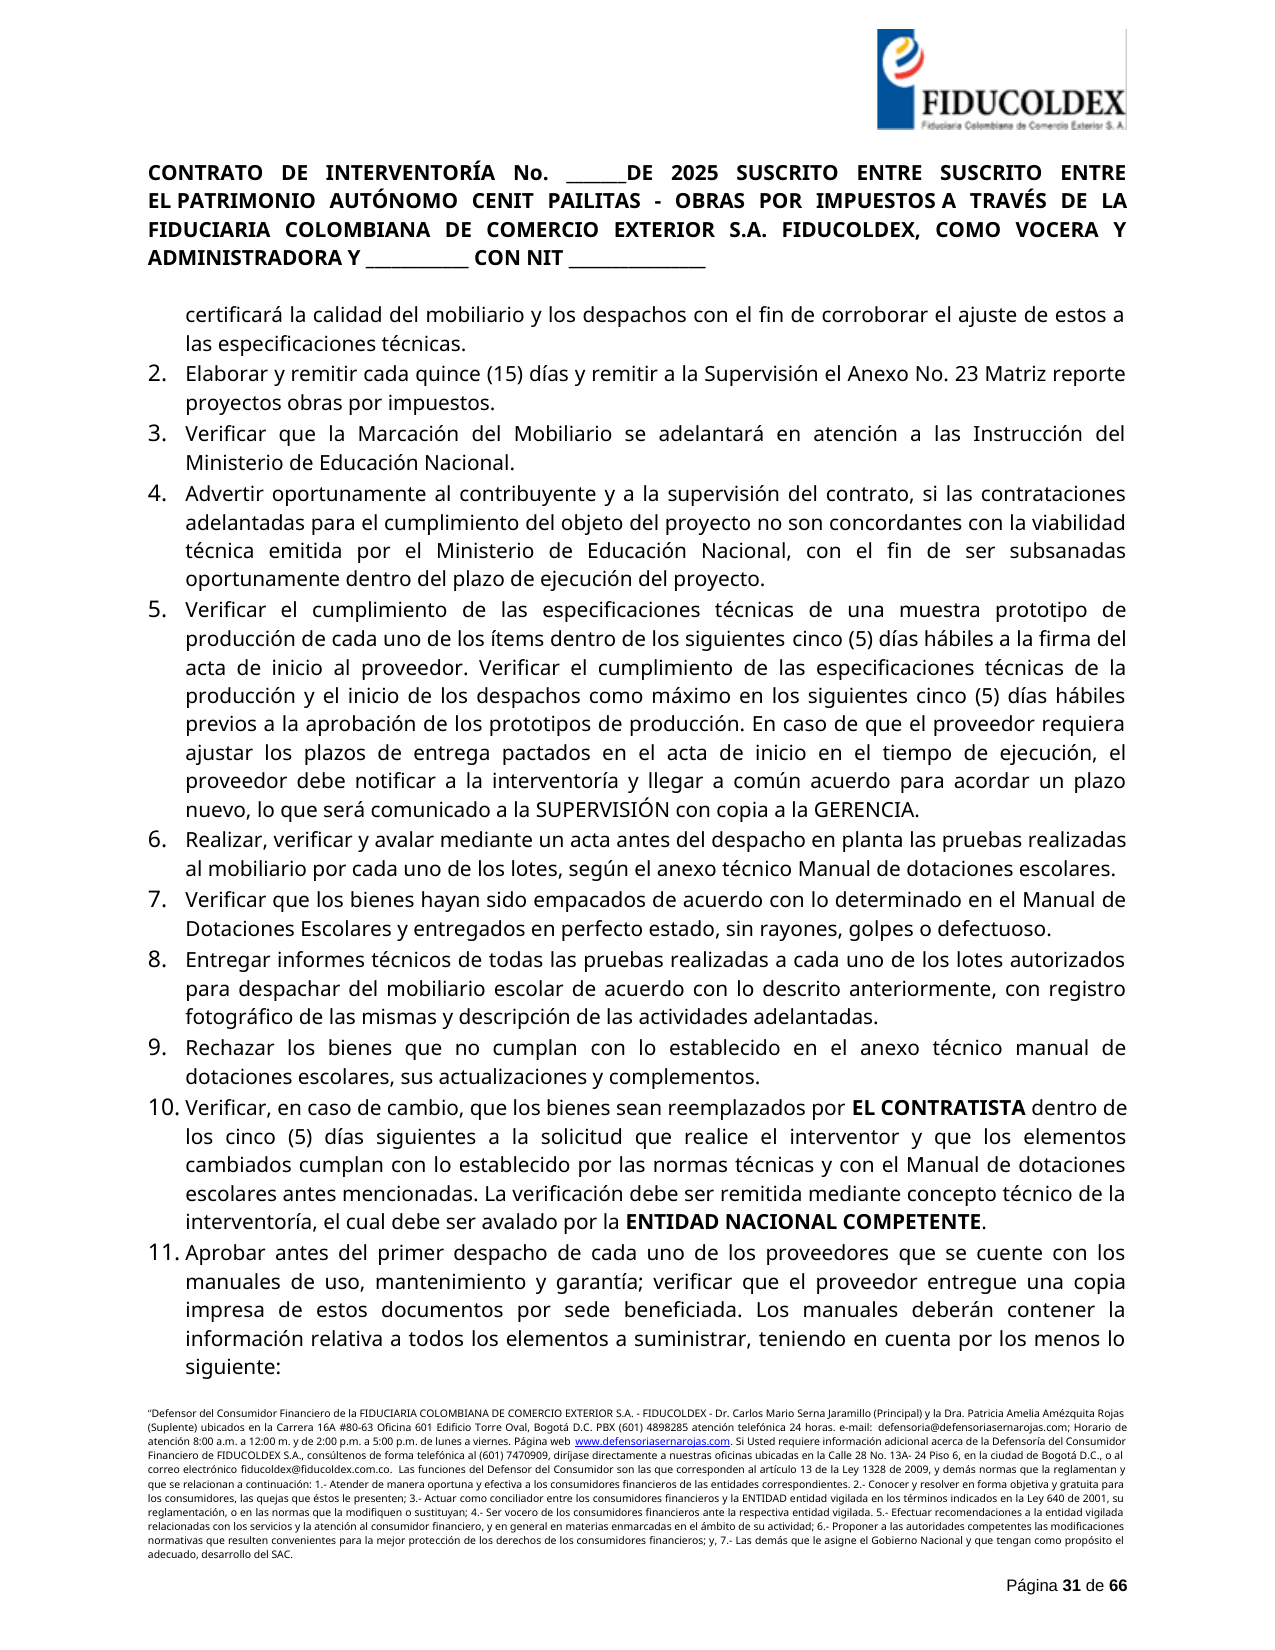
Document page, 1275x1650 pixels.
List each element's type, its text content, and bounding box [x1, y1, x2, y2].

list Verificar que la Marcación del Mobiliario se adelantará en atención a las Instrucción del Ministerio de Educación Nacional. [148, 417, 1127, 476]
list Entregar informes técnicos de todas las pruebas realizadas a cada uno de los lotes autorizados para despachar del mobiliario escolar de acuerdo con lo descrito anteriormente, con registro fotográfico de las mismas y descripción de las actividades adelantadas. [148, 943, 1127, 1031]
list Aprobar antes del primer despacho de cada uno de los proveedores que se cuente con los manuales de uso, mantenimiento y garantía; verificar que el proveedor entregue una copia impresa de estos documentos por sede beneficiada. Los manuales deberán contener la información relativa a todos los elementos a suministrar, teniendo en cuenta por los menos lo siguiente: [148, 1236, 1127, 1381]
list Verificar, en caso de cambio, que los bienes sean reemplazados por EL CONTRATISTA dentro de los cinco (5) días siguientes a la solicitud que realice el interventor y que los elementos cambiados cumplan con lo establecido por las normas técnicas y con el Manual de dotaciones escolares antes mencionadas. La verificación debe ser remitida mediante concepto técnico de la interventoría, el cual debe ser avalado por la ENTIDAD NACIONAL COMPETENTE. [148, 1091, 1127, 1236]
list Verificar que los bienes hayan sido empacados de acuerdo con lo determinado en el Manual de Dotaciones Escolares y entregados en perfecto estado, sin rayones, golpes o defectuoso. [148, 883, 1127, 943]
list Verificar el cumplimiento de las especificaciones técnicas de una muestra prototipo de producción de cada uno de los ítems dentro de los siguientes 5) días hábiles a la firma del acta de inicio al proveedor. Verificar el cumplimiento de las especificaciones técnicas de la producción y el inicio de los despachos como máximo en los siguientes cinco (5) días hábiles previos a la aprobación de los prototipos de producción. En caso de que el proveedor requiera ajustar los plazos de entrega pactados en el acta de inicio en el tiempo de ejecución, el proveedor debe notificar a la interventoría y llegar a común acuerdo para acordar un plazo nuevo, lo que será comunicado a la SUPERVISIÓN con copia a la GERENCIA. [148, 593, 1127, 823]
list Rechazar los bienes que no cumplan con lo establecido en el anexo técnico manual de dotaciones escolares, sus actualizaciones y complementos. [148, 1031, 1127, 1091]
list Advertir oportunamente al contribuyente y a la supervisión del contrato, si las contrataciones adelantadas para el cumplimiento del objeto del proyecto no son concordantes con la viabilidad técnica emitida por el Ministerio de Educación Nacional, con el fin de ser subsanadas oportunamente dentro del plazo de ejecución del proyecto. [148, 476, 1127, 593]
list Realizar, verificar y avalar mediante un acta antes del despacho en planta las pruebas realizadas al mobiliario por cada uno de los lotes, según el anexo técnico Manual de dotaciones escolares. [148, 823, 1127, 883]
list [148, 300, 1127, 357]
list Elaborar y remitir cada quince (15) días y remitir a la Supervisión el Anexo No. 23 Matriz reporte proyectos obras por impuestos. [148, 357, 1127, 417]
picture [877, 29, 1128, 130]
